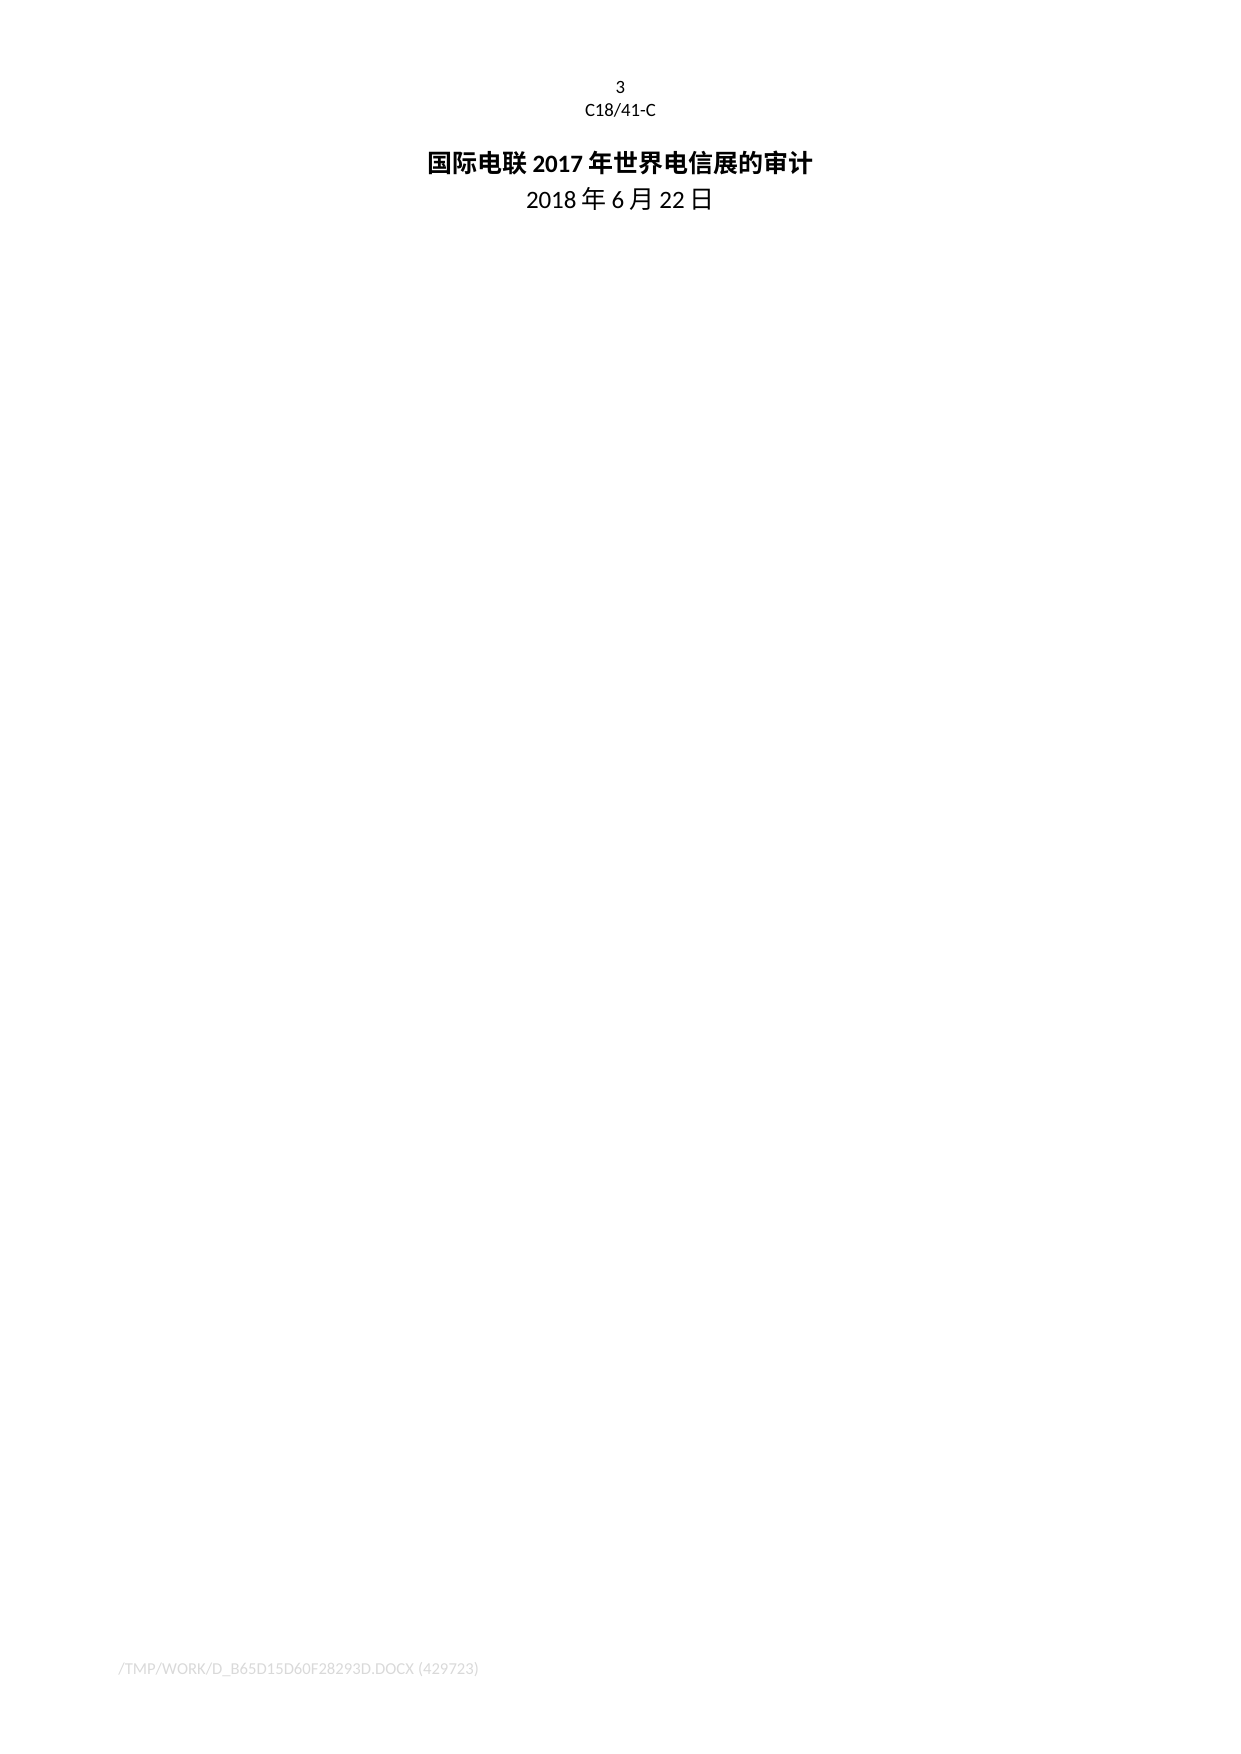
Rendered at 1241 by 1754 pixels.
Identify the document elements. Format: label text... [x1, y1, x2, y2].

text 国际电联2017年世界电信展的审计 2018年6月22日 [118, 144, 1122, 216]
